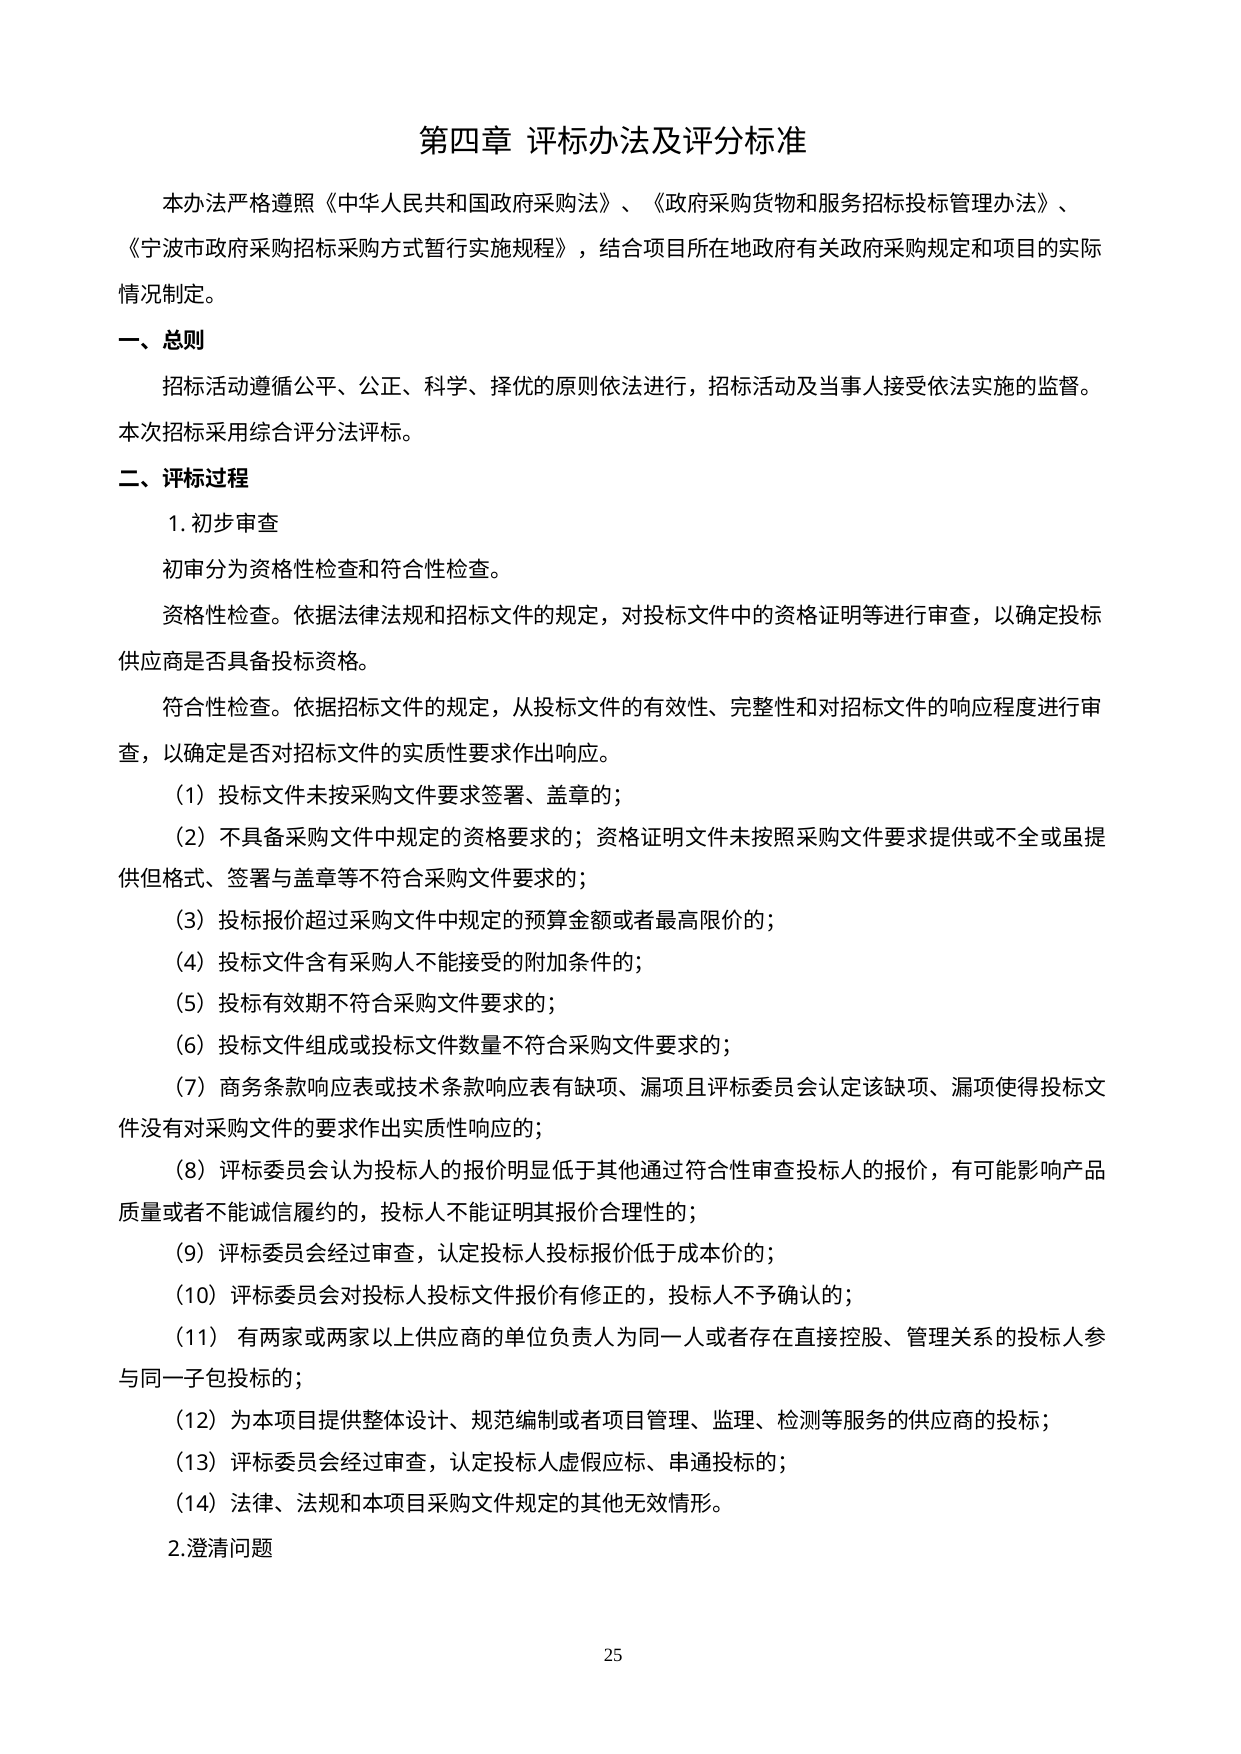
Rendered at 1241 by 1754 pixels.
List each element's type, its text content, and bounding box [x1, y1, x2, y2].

text 初审分为资格性检查和符合性检查。 [118, 541, 1107, 587]
text （2）不具备采购文件中规定的资格要求的；资格证明文件未按照采购文件要求提供或不全或虽提供但格式、签署与盖章等不符合采购文件要求的； [118, 812, 1107, 895]
text 符合性检查。依据招标文件的规定，从投标文件的有效性、完整性和对招标文件的响应程度进行审查，以确定是否对招标文件的实质性要求作出响应。 [118, 678, 1107, 770]
text 第四章 评标办法及评分标准 [118, 116, 1107, 162]
text （5）投标有效期不符合采购文件要求的； [118, 978, 1107, 1020]
text （10）评标委员会对投标人投标文件报价有修正的，投标人不予确认的； [118, 1270, 1107, 1312]
text 资格性检查。依据法律法规和招标文件的规定，对投标文件中的资格证明等进行审查，以确定投标供应商是否具备投标资格。 [118, 587, 1107, 678]
text 1. 初步审查 [118, 495, 1107, 541]
text （6）投标文件组成或投标文件数量不符合采购文件要求的； [118, 1020, 1107, 1062]
text 二、评标过程 [118, 449, 1107, 495]
text （7）商务条款响应表或技术条款响应表有缺项、漏项且评标委员会认定该缺项、漏项使得投标文件没有对采购文件的要求作出实质性响应的； [118, 1062, 1107, 1145]
text （3）投标报价超过采购文件中规定的预算金额或者最高限价的； [118, 895, 1107, 937]
text （9）评标委员会经过审查，认定投标人投标报价低于成本价的； [118, 1228, 1107, 1270]
text （12）为本项目提供整体设计、规范编制或者项目管理、监理、检测等服务的供应商的投标； [118, 1395, 1107, 1437]
text 一、总则 [118, 312, 1107, 358]
text （1）投标文件未按采购文件要求签署、盖章的； [118, 770, 1107, 812]
text 本办法严格遵照《中华人民共和国政府采购法》、《政府采购货物和服务招标投标管理办法》、《宁波市政府采购招标采购方式暂行实施规程》，结合项目所在地政府有关政府采购规定和项目的实际情况制定。 [118, 174, 1107, 312]
text 招标活动遵循公平、公正、科学、择优的原则依法进行，招标活动及当事人接受依法实施的监督。本次招标采用综合评分法评标。 [118, 358, 1107, 449]
text （8）评标委员会认为投标人的报价明显低于其他通过符合性审查投标人的报价，有可能影响产品质量或者不能诚信履约的，投标人不能证明其报价合理性的； [118, 1145, 1107, 1228]
text （11） 有两家或两家以上供应商的单位负责人为同一人或者存在直接控股、管理关系的投标人参与同一子包投标的； [118, 1312, 1107, 1395]
text （13）评标委员会经过审查，认定投标人虚假应标、串通投标的； [118, 1437, 1107, 1478]
text （4）投标文件含有采购人不能接受的附加条件的； [118, 937, 1107, 978]
text （14）法律、法规和本项目采购文件规定的其他无效情形。 [118, 1478, 1107, 1520]
text 2.澄清问题 [118, 1520, 1107, 1566]
